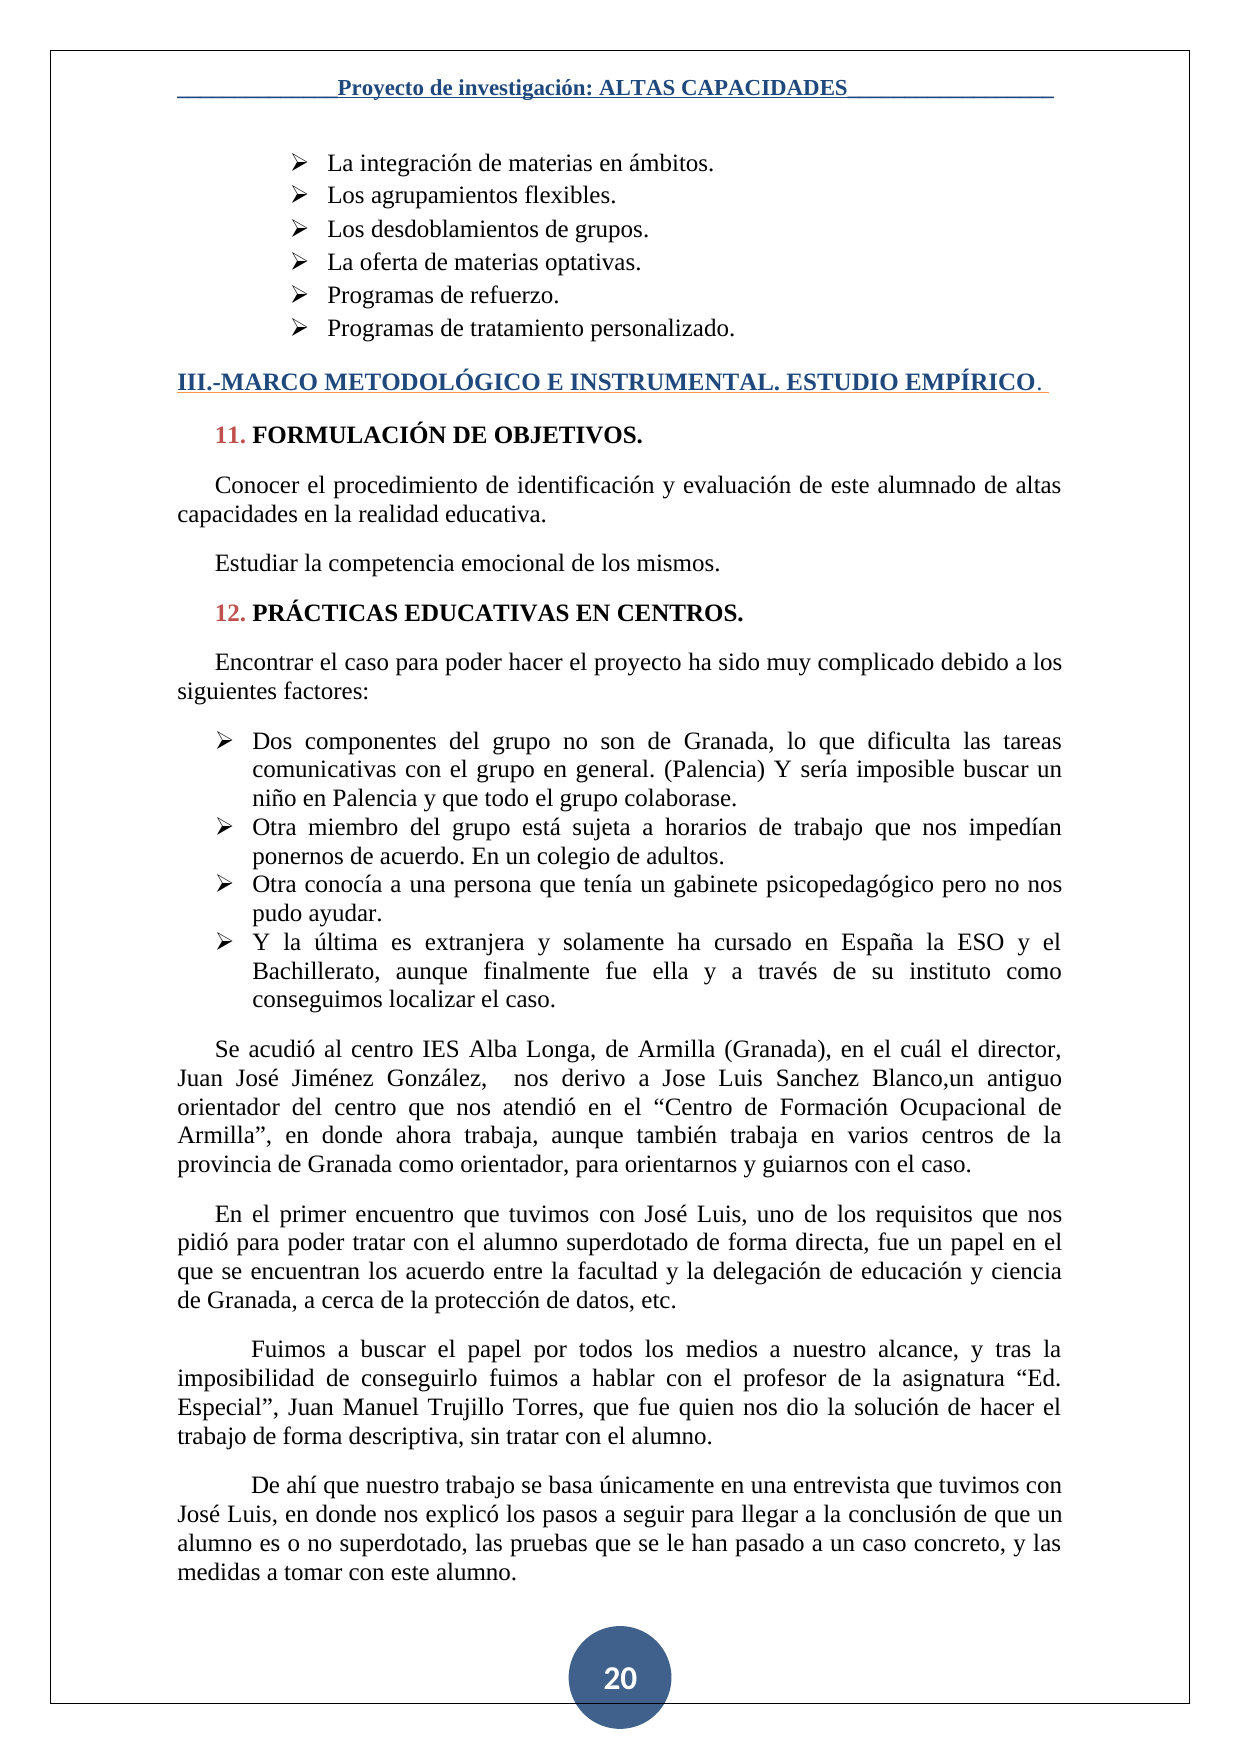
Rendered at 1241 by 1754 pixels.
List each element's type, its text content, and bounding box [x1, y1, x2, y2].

list Dos componentes del grupo no son de Granada, lo que dificulta las tareas comunicativas con el grupo en general. (Palencia) Y sería imposible buscar un niño en Palencia y que todo el grupo colaborase. [214, 726, 1063, 812]
list FORMULACIÓN DE OBJETIVOS. [214, 420, 1063, 449]
list PRÁCTICAS EDUCATIVAS EN CENTROS. [214, 598, 1063, 627]
text De ahí que nuestro trabajo se basa únicamente en una entrevista que tuvimos con José Luis, en donde nos explicó los pasos a seguir para llegar a la conclusión de que un alumno es o no superdotado, las pruebas que se le han pasado a un caso concreto, y las medidas a tomar con este alumno. [177, 1470, 1063, 1585]
list Y la última es extranjera y solamente ha cursado en España la ESO y el Bachillerato, aunque finalmente fue ella y a través de su instituto como conseguimos localizar el caso. [214, 927, 1063, 1013]
list Los agrupamientos flexibles. [289, 181, 1063, 209]
text Conocer el procedimiento de identificación y evaluación de este alumnado de altas capacidades en la realidad educativa. [177, 470, 1063, 527]
list Otra conocía a una persona que tenía un gabinete psicopedagógico pero no nos pudo ayudar. [214, 869, 1063, 927]
list La integración de materias en ámbitos. [289, 148, 1063, 176]
text Estudiar la competencia emocional de los mismos. [177, 548, 1063, 577]
list Programas de refuerzo. [289, 280, 1063, 308]
text Encontrar el caso para poder hacer el proyecto ha sido muy complicado debido a los siguientes factores: [177, 647, 1063, 705]
list Programas de tratamiento personalizado. [289, 313, 1063, 341]
list Otra miembro del grupo está sujeta a horarios de trabajo que nos impedían ponernos de acuerdo. En un colegio de adultos. [214, 812, 1063, 869]
text III.-MARCO METODOLÓGICO E INSTRUMENTAL. ESTUDIO EMPÍRICO. [177, 367, 1063, 395]
text Se acudió al centro IES Alba Longa, de Armilla (Granada), en el cuál el director, Juan José Jiménez González, nos derivo a Jose Luis Sanchez Blanco,un antiguo orientador del centro que nos atendió en el “Centro de Formación Ocupacional de Armilla”, en donde ahora trabaja, aunque también trabaja en varios centros de la provincia de Granada como orientador, para orientarnos y guiarnos con el caso. [177, 1034, 1063, 1178]
list La oferta de materias optativas. [289, 247, 1063, 275]
text En el primer encuentro que tuvimos con José Luis, uno de los requisitos que nos pidió para poder tratar con el alumno superdotado de forma directa, fue un papel en el que se encuentran los acuerdo entre la facultad y la delegación de educación y ciencia de Granada, a cerca de la protección de datos, etc. [177, 1199, 1063, 1314]
text Fuimos a buscar el papel por todos los medios a nuestro alcance, y tras la imposibilidad de conseguirlo fuimos a hablar con el profesor de la asignatura “Ed. Especial”, Juan Manuel Trujillo Torres, que fue quien nos dio la solución de hacer el trabajo de forma descriptiva, sin tratar con el alumno. [177, 1334, 1063, 1449]
list Los desdoblamientos de grupos. [289, 214, 1063, 242]
